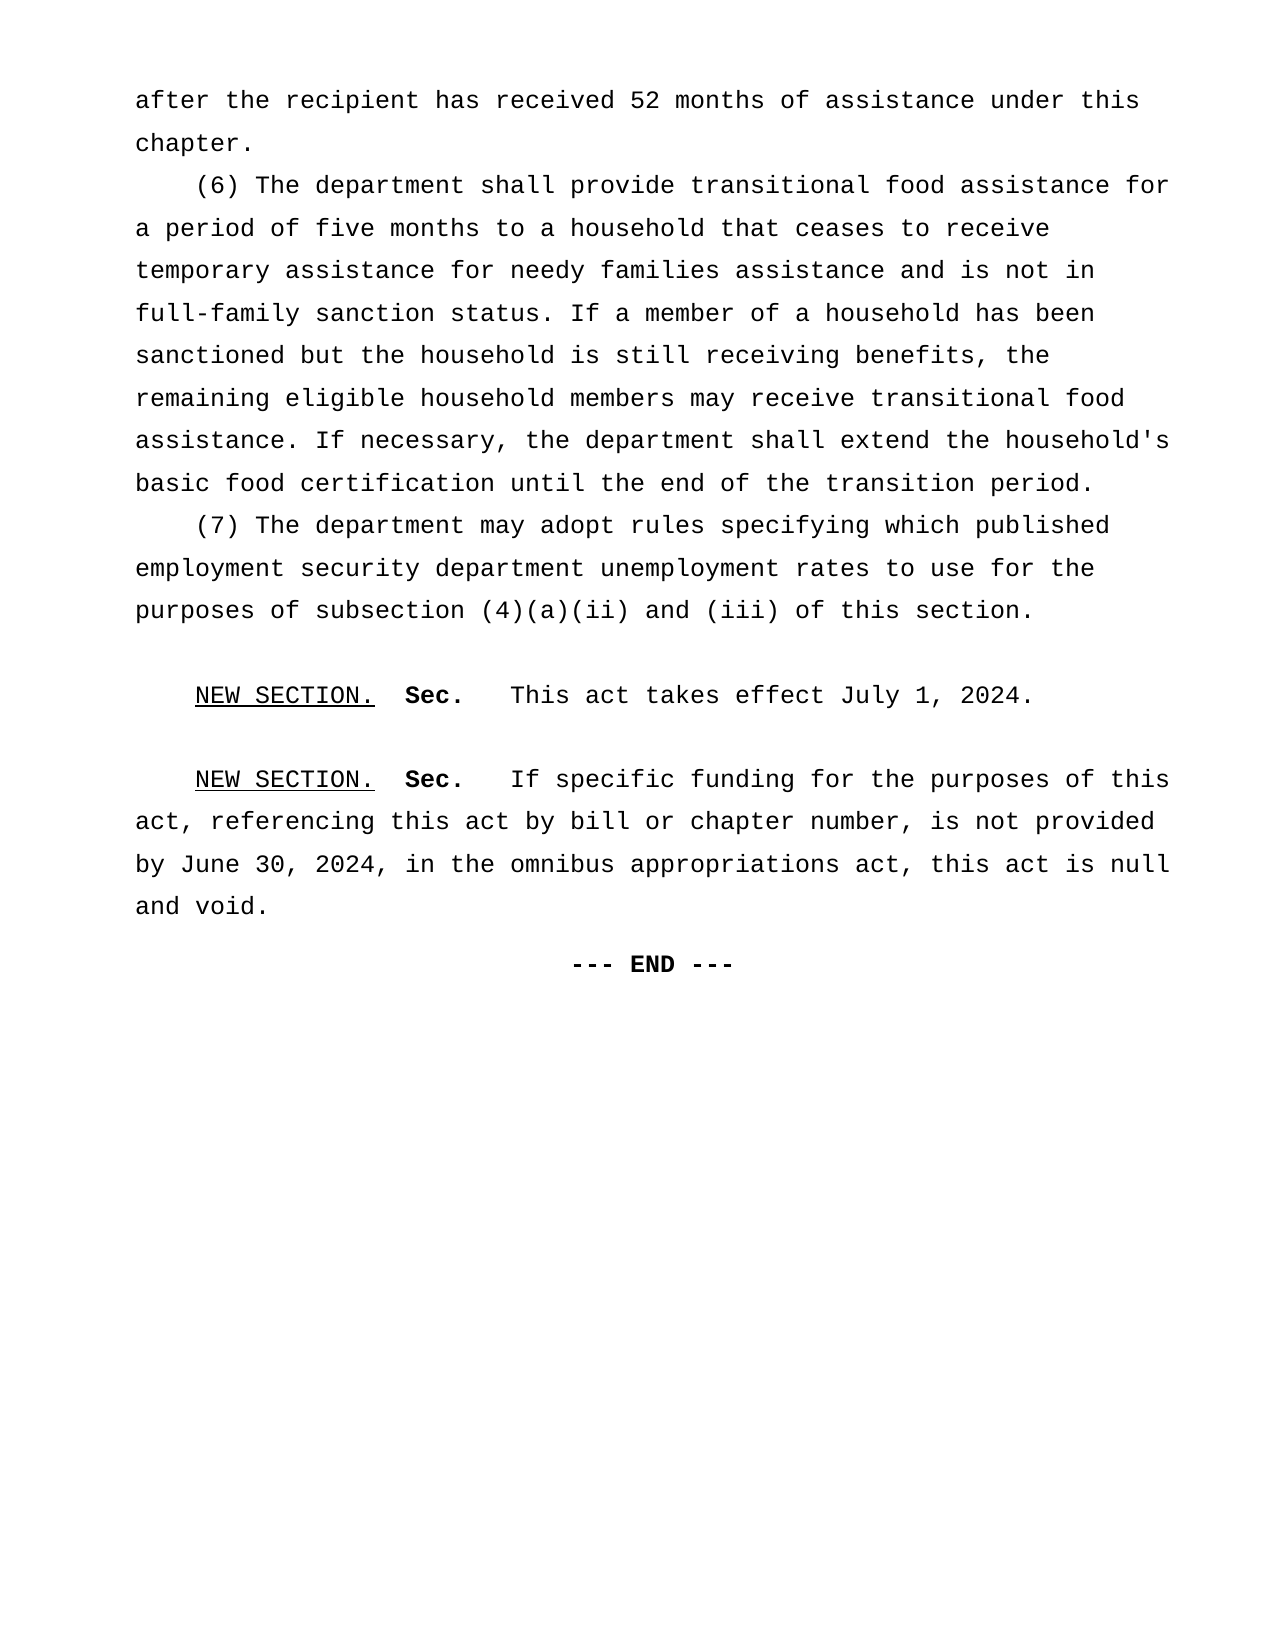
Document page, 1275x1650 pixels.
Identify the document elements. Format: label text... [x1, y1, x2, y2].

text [135, 75, 1170, 160]
text (6) The department shall provide transitional food assistance for a period of five months to a household that ceases to receive temporary assistance for needy families assistance and is not in full-family sanction status. If a member of a household has been sanctioned but the household is still receiving benefits, the remaining eligible household members may receive transitional food assistance. If necessary, the department shall extend the household's basic food certification until the end of the transition period. [135, 160, 1170, 500]
text NEW SECTION. Sec. If specific funding for the purposes of this act, referencing this act by bill or chapter number, is not provided by June 30, 2024, in the omnibus appropriations act, this act is null and void. [135, 753, 1170, 923]
text --- END --- [135, 952, 1170, 980]
text NEW SECTION. Sec. This act takes effect July 1, 2024. [135, 669, 1170, 712]
text (7) The department may adopt rules specifying which published employment security department unemployment rates to use for the purposes of subsection (4)(a)(ii) and (iii) of this section. [135, 500, 1170, 627]
